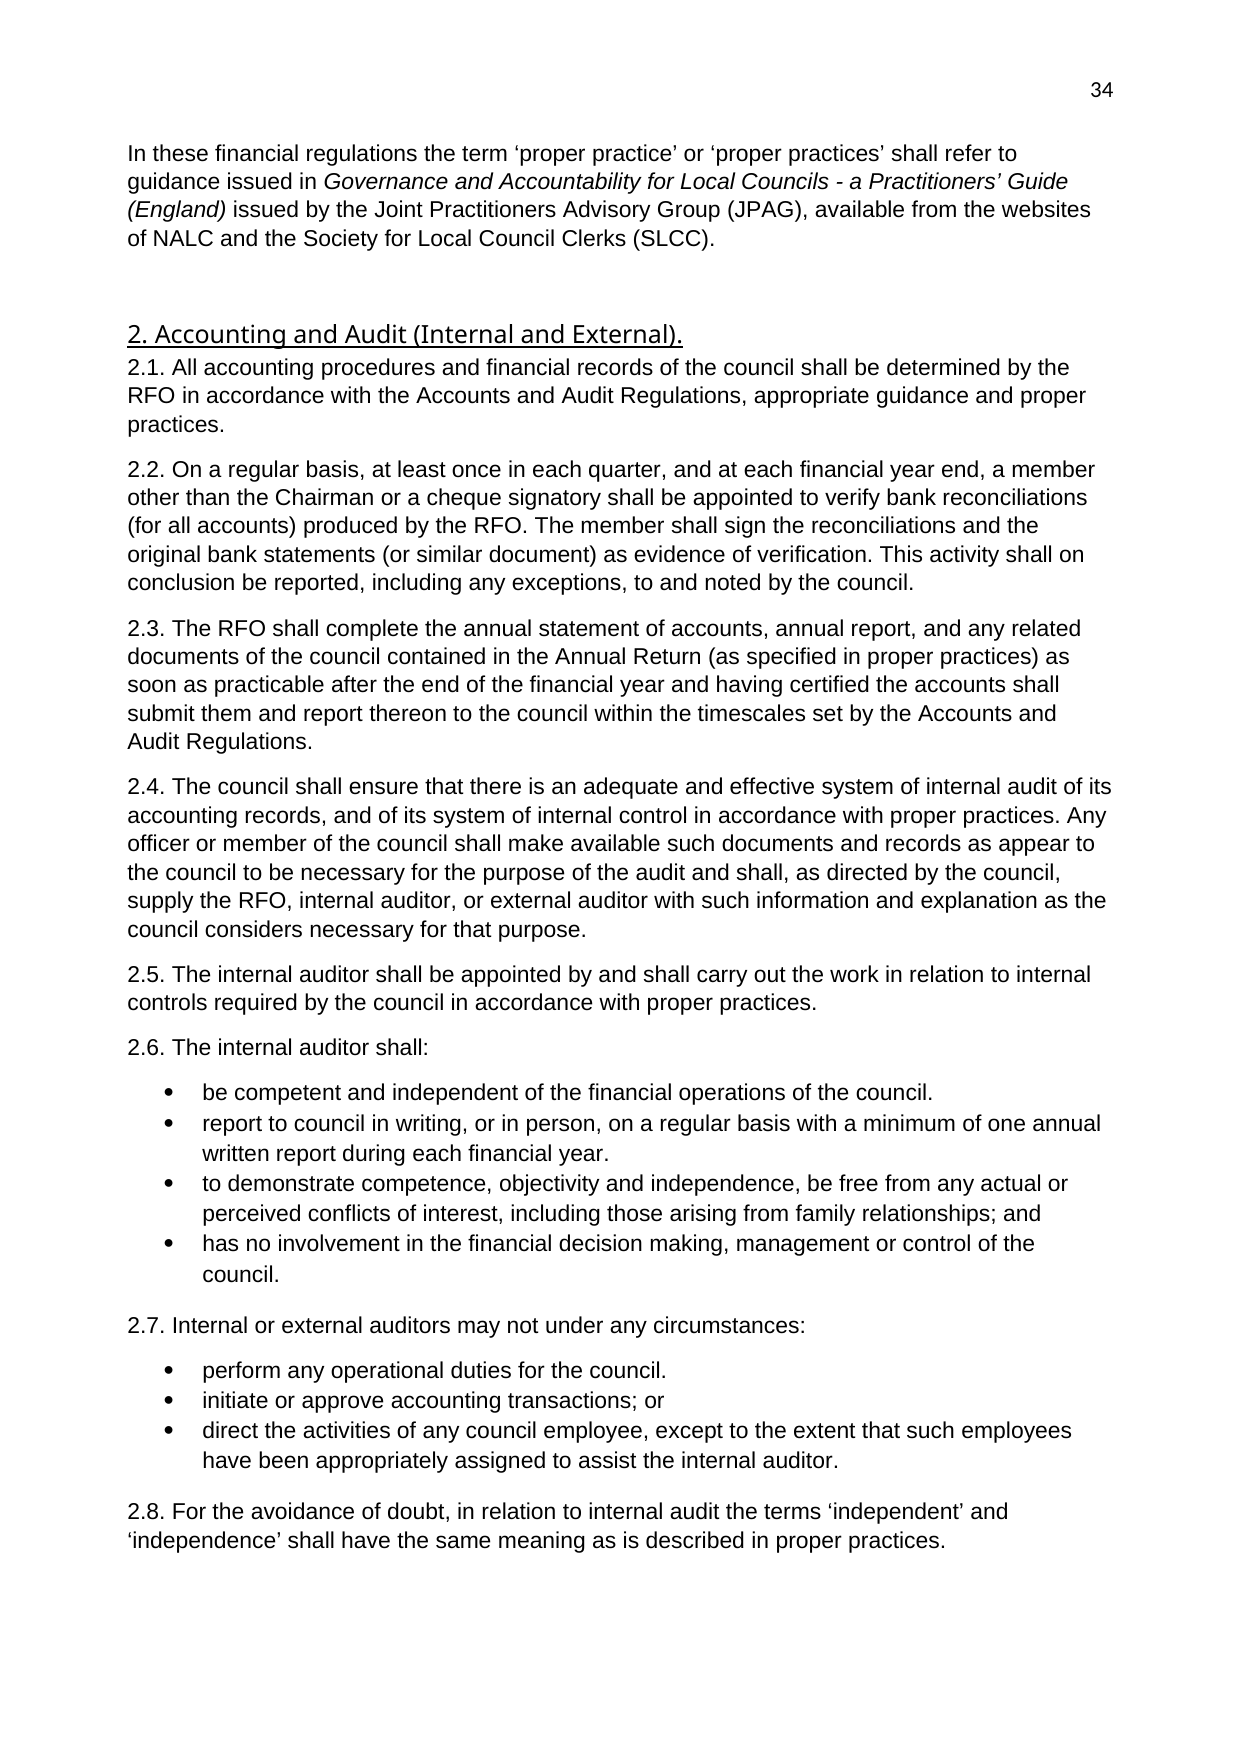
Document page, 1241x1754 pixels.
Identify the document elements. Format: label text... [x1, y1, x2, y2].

text 2.8. For the avoidance of doubt, in relation to internal audit the terms ‘independent’ and ‘independence’ shall have the same meaning as is described in proper practices. [127, 1498, 1113, 1553]
text 2.7. Internal or external auditors may not under any circumstances: [127, 1312, 1113, 1338]
list perform any operational duties for the council. [164, 1357, 1113, 1383]
list report to council in writing, or in person, on a regular basis with a minimum of one annual written report during each financial year. [164, 1109, 1113, 1166]
subtitle 2. Accounting and Audit (Internal and External). [127, 317, 1113, 351]
text 2.2. On a regular basis, at least once in each quarter, and at each financial year end, a member other than the Chairman or a cheque signatory shall be appointed to verify bank reconciliations (for all accounts) produced by the RFO. The member shall sign the reconciliations and the original bank statements (or similar document) as evidence of verification. This activity shall on conclusion be reported, including any exceptions, to and noted by the council. [127, 456, 1113, 596]
list has no involvement in the financial decision making, management or control of the council. [164, 1230, 1113, 1287]
text 2.3. The RFO shall complete the annual statement of accounts, annual report, and any related documents of the council contained in the Annual Return (as specified in proper practices) as soon as practicable after the end of the financial year and having certified the accounts shall submit them and report thereon to the council within the timescales set by the Accounts and Audit Regulations. [127, 614, 1113, 754]
list to demonstrate competence, objectivity and independence, be free from any actual or perceived conflicts of interest, including those arising from family relationships; and [164, 1170, 1113, 1226]
list initiate or approve accounting transactions; or [164, 1387, 1113, 1413]
list be competent and independent of the financial operations of the council. [164, 1079, 1113, 1106]
text 2.6. The internal auditor shall: [127, 1034, 1113, 1061]
list direct the activities of any council employee, except to the extent that such employees have been appropriately assigned to assist the internal auditor. [164, 1417, 1113, 1474]
text 2.1. All accounting procedures and financial records of the council shall be determined by the RFO in accordance with the Accounts and Audit Regulations, appropriate guidance and proper practices. [127, 354, 1113, 437]
text 2.4. The council shall ensure that there is an adequate and effective system of internal audit of its accounting records, and of its system of internal control in accordance with proper practices. Any officer or member of the council shall make available such documents and records as appear to the council to be necessary for the purpose of the audit and shall, as directed by the council, supply the RFO, internal auditor, or external auditor with such information and explanation as the council considers necessary for that purpose. [127, 773, 1113, 942]
text 2.5. The internal auditor shall be appointed by and shall carry out the work in relation to internal controls required by the council in accordance with proper practices. [127, 961, 1113, 1015]
text In these financial regulations the term ‘proper practice’ or ‘proper practices’ shall refer to guidance issued in Governance and Accountability for Local Councils - a Practitioners’ Guide (England) issued by the Joint Practitioners Advisory Group (JPAG), available from the websites of NALC and the Society for Local Council Clerks (SLCC). [127, 139, 1113, 251]
